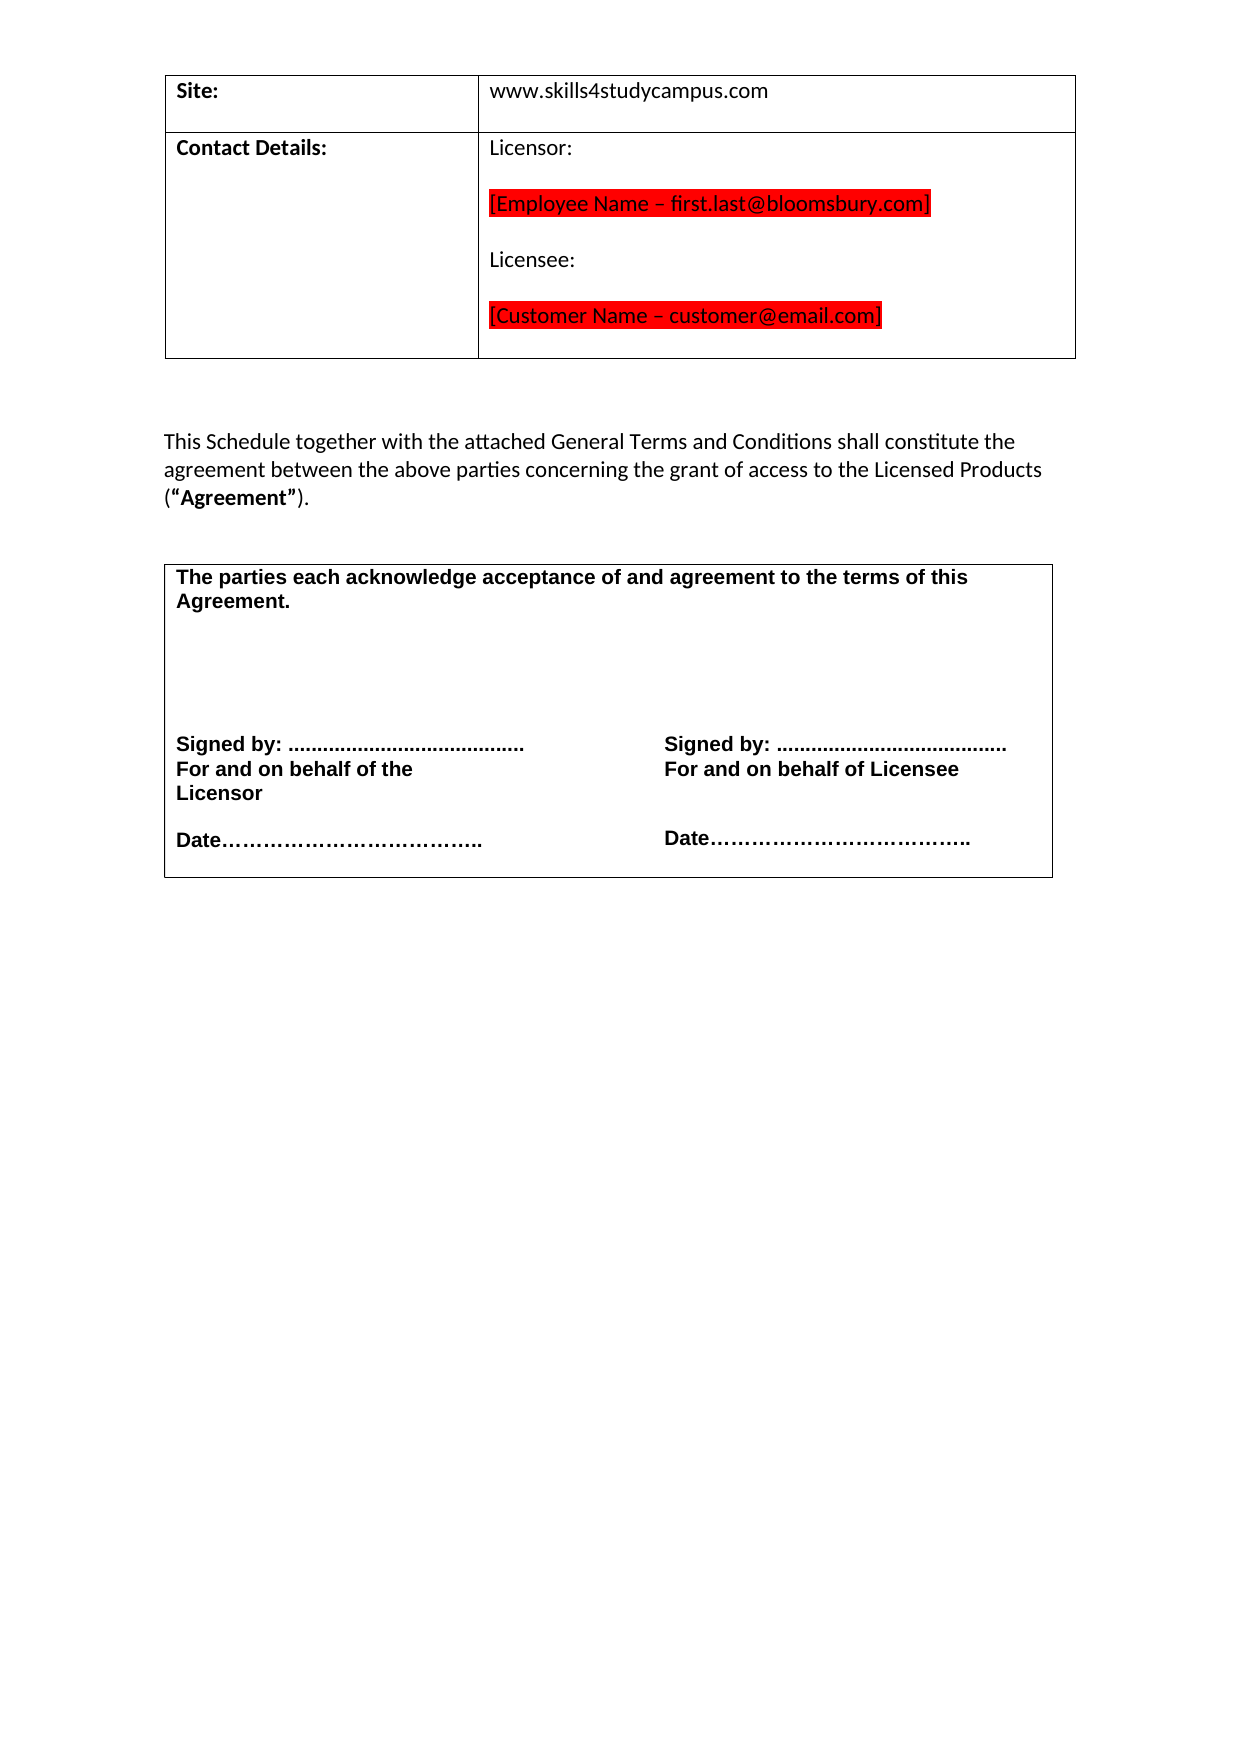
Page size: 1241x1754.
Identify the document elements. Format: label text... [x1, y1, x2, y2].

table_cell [479, 76, 1075, 132]
table_cell Licensor: [Employee Name – first.last@bloomsbury.com] Licensee: [Customer Name – customer@email.com] [479, 133, 1075, 357]
table_cell Contact Details: [166, 133, 478, 357]
text This Schedule together with the attached General Terms and Conditions shall constitute the agreement between the above parties concerning the grant of access to the Licensed Products (“Agreement”). [163, 427, 1076, 511]
table_cell Site: [166, 76, 478, 132]
